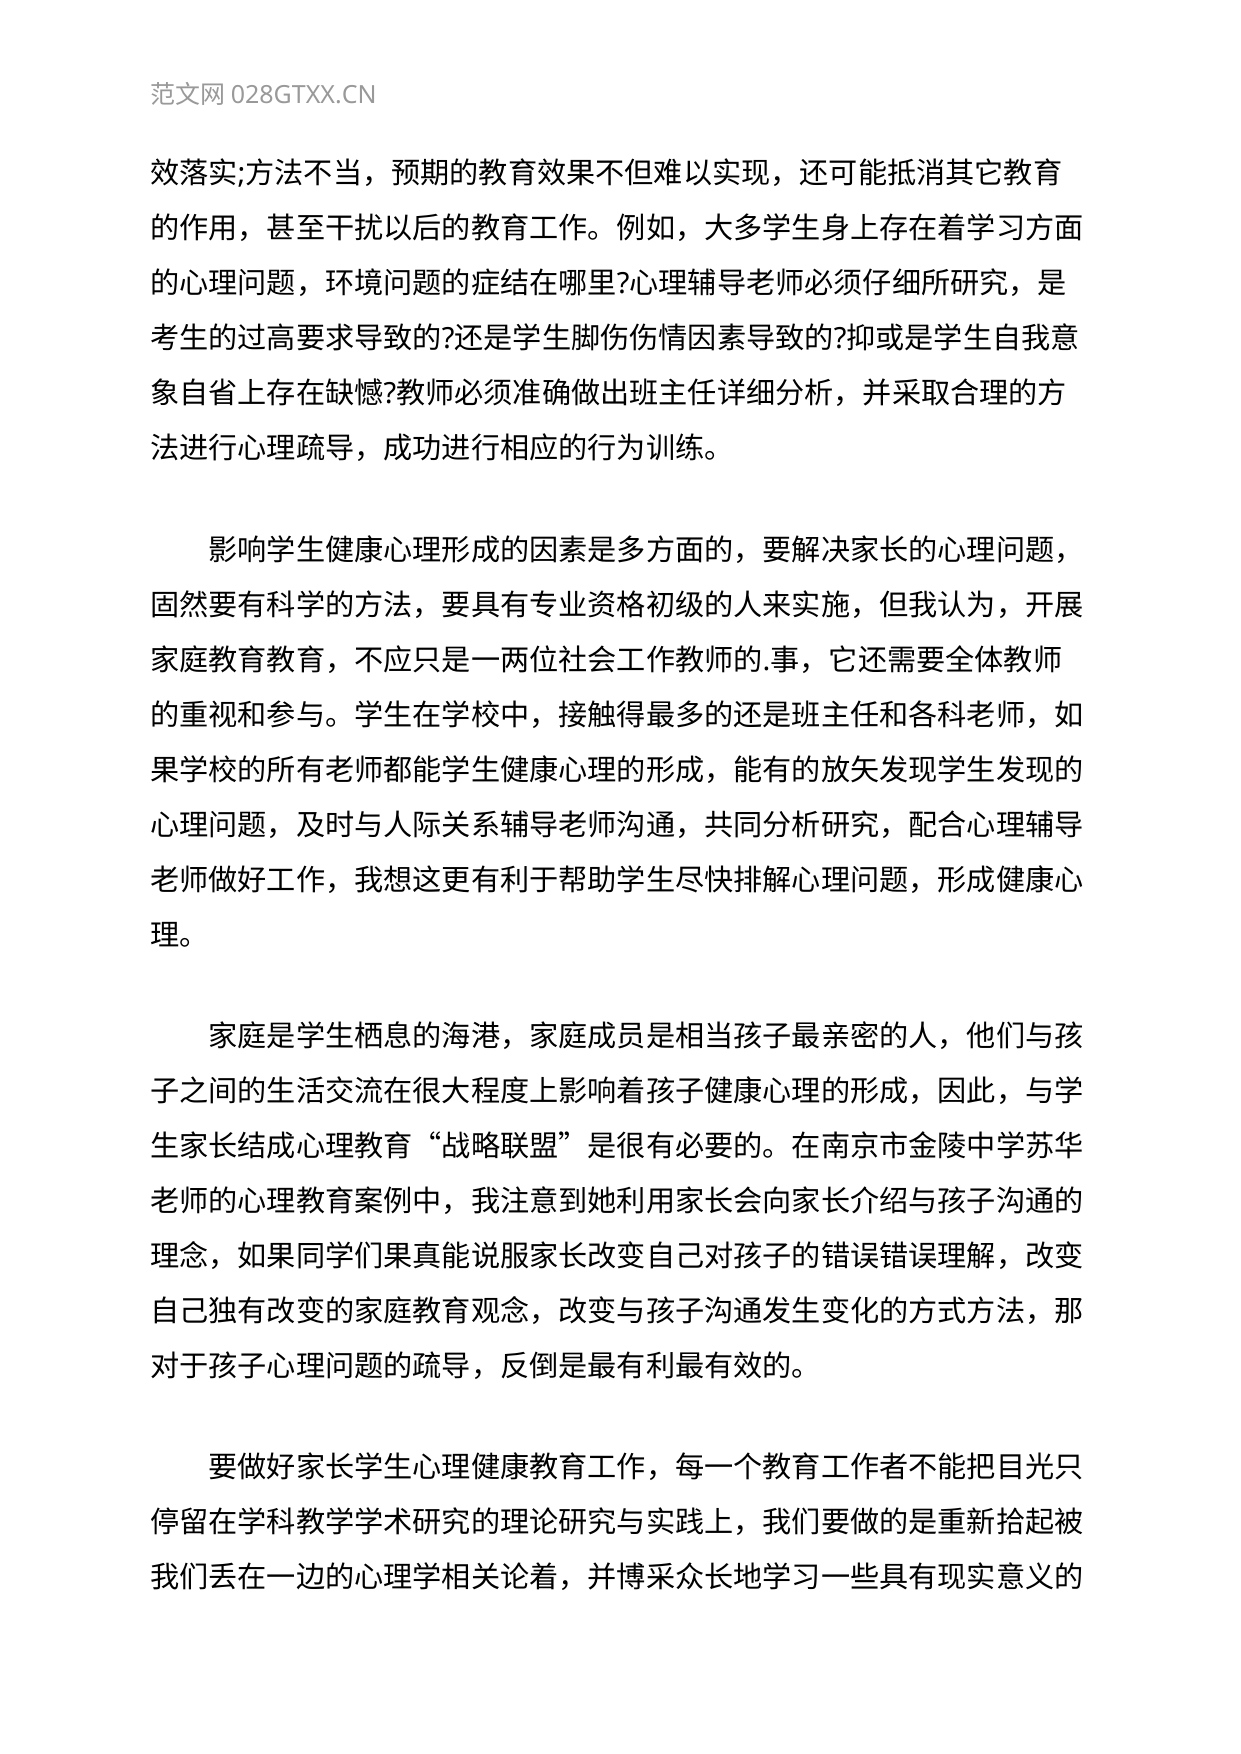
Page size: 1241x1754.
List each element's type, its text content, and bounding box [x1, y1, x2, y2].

text 家庭是学生栖息的海港，家庭成员是相当孩子最亲密的人，他们与孩子之间的生活交流在很大程度上影响着孩子健康心理的形成，因此，与学生家长结成心理教育“战略联盟”是很有必要的。在南京市金陵中学苏华老师的心理教育案例中，我注意到她利用家长会向家长介绍与孩子沟通的理念，如果同学们果真能说服家长改变自己对孩子的错误错误理解，改变自己独有改变的家庭教育观念，改变与孩子沟通发生变化的方式方法，那对于孩子心理问题的疏导，反倒是最有利最有效的。 [150, 1013, 1090, 1384]
text 影响学生健康心理形成的因素是多方面的，要解决家长的心理问题，固然要有科学的方法，要具有专业资格初级的人来实施，但我认为，开展家庭教育教育，不应只是一两位社会工作教师的.事，它还需要全体教师的重视和参与。学生在学校中，接触得最多的还是班主任和各科老师，如果学校的所有老师都能学生健康心理的形成，能有的放矢发现学生发现的心理问题，及时与人际关系辅导老师沟通，共同分析研究，配合心理辅导老师做好工作，我想这更有利于帮助学生尽快排解心理问题，形成健康心理。 [150, 527, 1090, 953]
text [150, 1444, 1090, 1596]
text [150, 150, 1090, 467]
